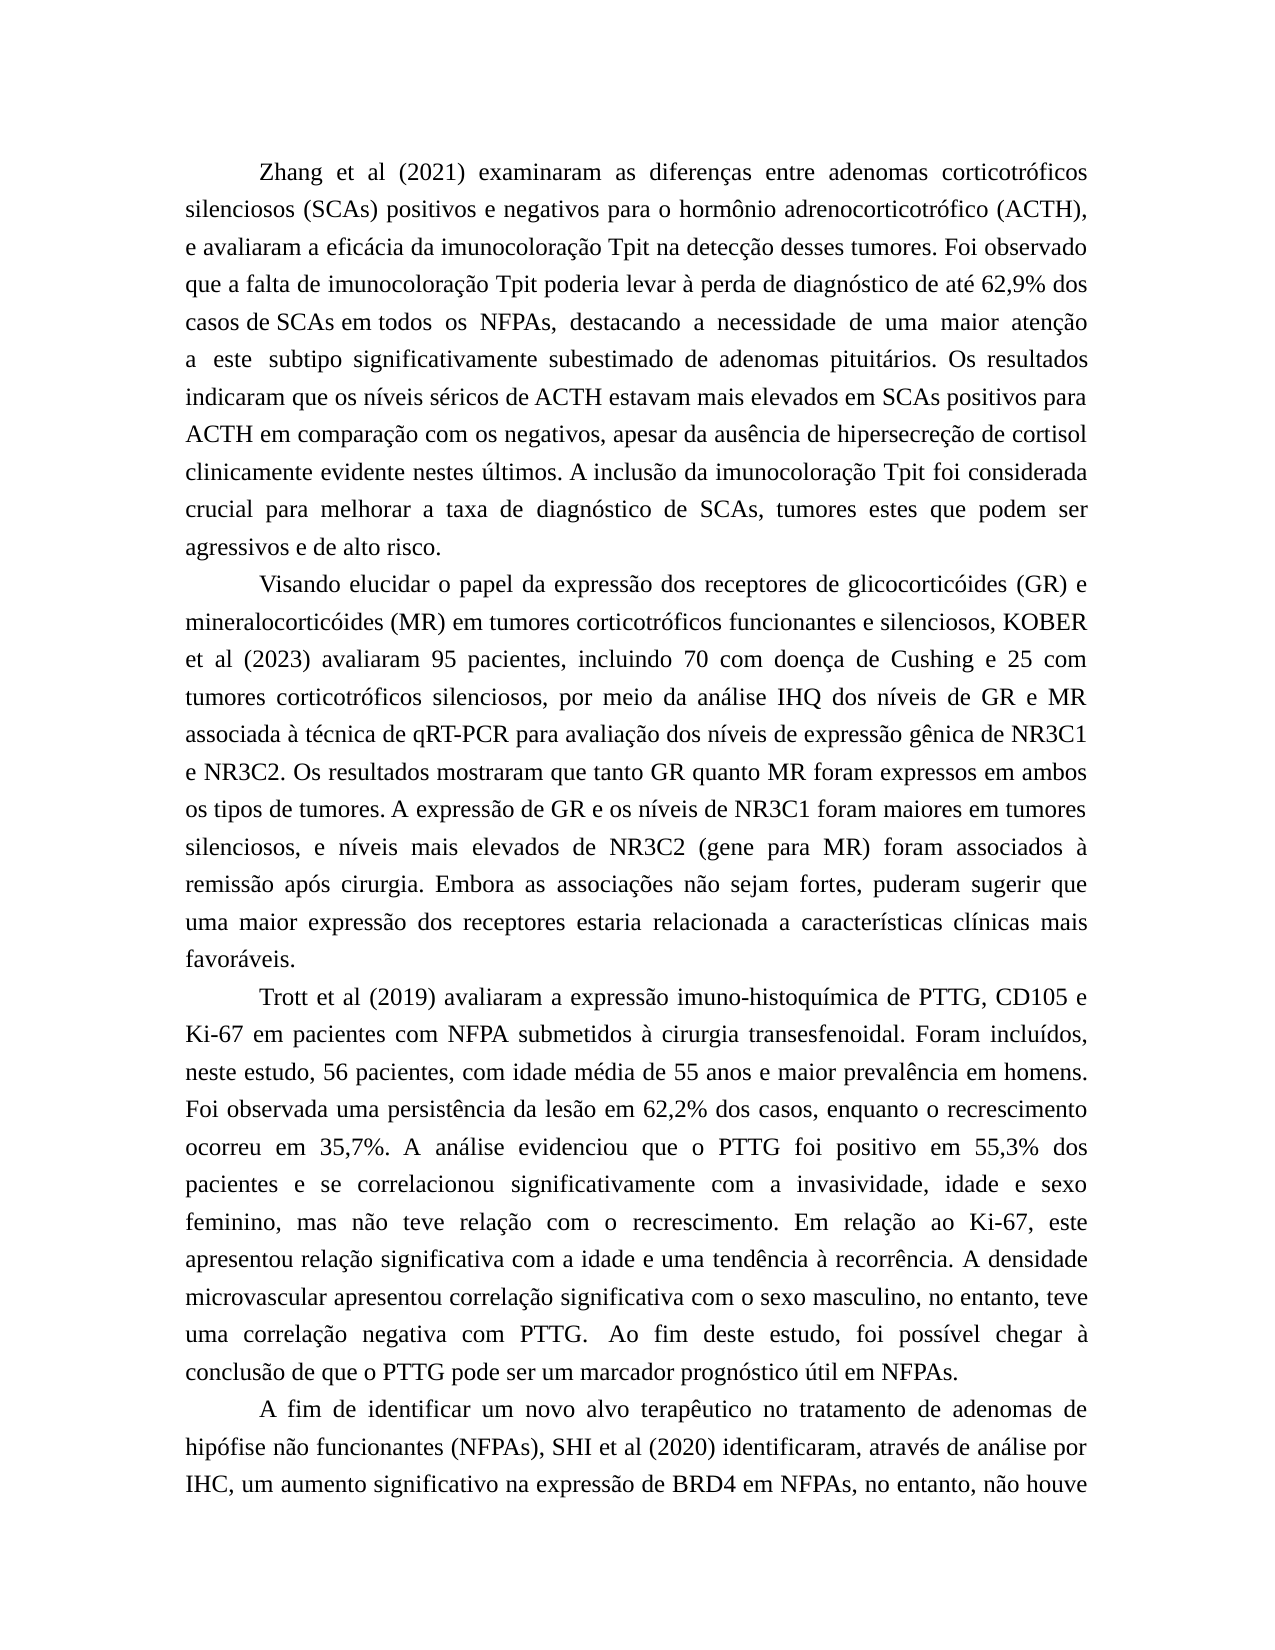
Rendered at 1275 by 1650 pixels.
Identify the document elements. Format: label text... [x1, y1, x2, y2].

text Trott et al (2019) avaliaram a expressão imuno-histoquímica de PTTG, CD105 e Ki-67 em pacientes com NFPA submetidos à cirurgia transesfenoidal. Foram incluídos, neste estudo, 56 pacientes, com idade média de 55 anos e maior prevalência em homens. Foi observada uma persistência da lesão em 62,2% dos casos, enquanto o recrescimento ocorreu em 35,7%. A análise evidenciou que o PTTG foi positivo em 55,3% dos pacientes e se correlacionou significativamente com a invasividade, idade e sexo feminino, mas não teve relação com o recrescimento. Em relação ao Ki-67, este apresentou relação significativa com a idade e uma tendência à recorrência. A densidade microvascular apresentou correlação significativa com o sexo masculino, no entanto, teve uma correlação negativa com PTTG. Ao fim deste estudo, foi possível chegar à conclusão de que o PTTG pode ser um marcador prognóstico útil em NFPAs. [185, 975, 1088, 1387]
text Visando elucidar o papel da expressão dos receptores de glicocorticóides (GR) e mineralocorticóides (MR) em tumores corticotróficos funcionantes e silenciosos, KOBER et al (2023) avaliaram 95 pacientes, incluindo 70 com doença de Cushing e 25 com tumores corticotróficos silenciosos, por meio da análise IHQ dos níveis de GR e MR associada à técnica de qRT-PCR para avaliação dos níveis de expressão gênica de NR3C1 e NR3C2. Os resultados mostraram que tanto GR quanto MR foram expressos em ambos os tipos de tumores. A expressão de GR e os níveis de NR3C1 foram maiores em tumores silenciosos, e níveis mais elevados de NR3C2 (gene para MR) foram associados à remissão após cirurgia. Embora as associações não sejam fortes, puderam sugerir que uma maior expressão dos receptores estaria relacionada a características clínicas mais favoráveis. [185, 562, 1088, 975]
text Zhang et al (2021) examinaram as diferenças entre adenomas corticotróficos silenciosos (SCAs) positivos e negativos para o hormônio adrenocorticotrófico (ACTH), e avaliaram a eficácia da imunocoloração Tpit na detecção desses tumores. Foi observado que a falta de imunocoloração Tpit poderia levar à perda de diagnóstico de até 62,9% dos casos de SCAs em todos os NFPAs, destacando a necessidade de uma maior atenção a este subtipo significativamente subestimado de adenomas pituitários. Os resultados indicaram que os níveis séricos de ACTH estavam mais elevados em SCAs positivos para ACTH em comparação com os negativos, apesar da ausência de hipersecreção de cortisol clinicamente evidente nestes últimos. A inclusão da imunocoloração Tpit foi considerada crucial para melhorar a taxa de diagnóstico de SCAs, tumores estes que podem ser agressivos e de alto risco. [185, 150, 1088, 562]
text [185, 1387, 1088, 1500]
